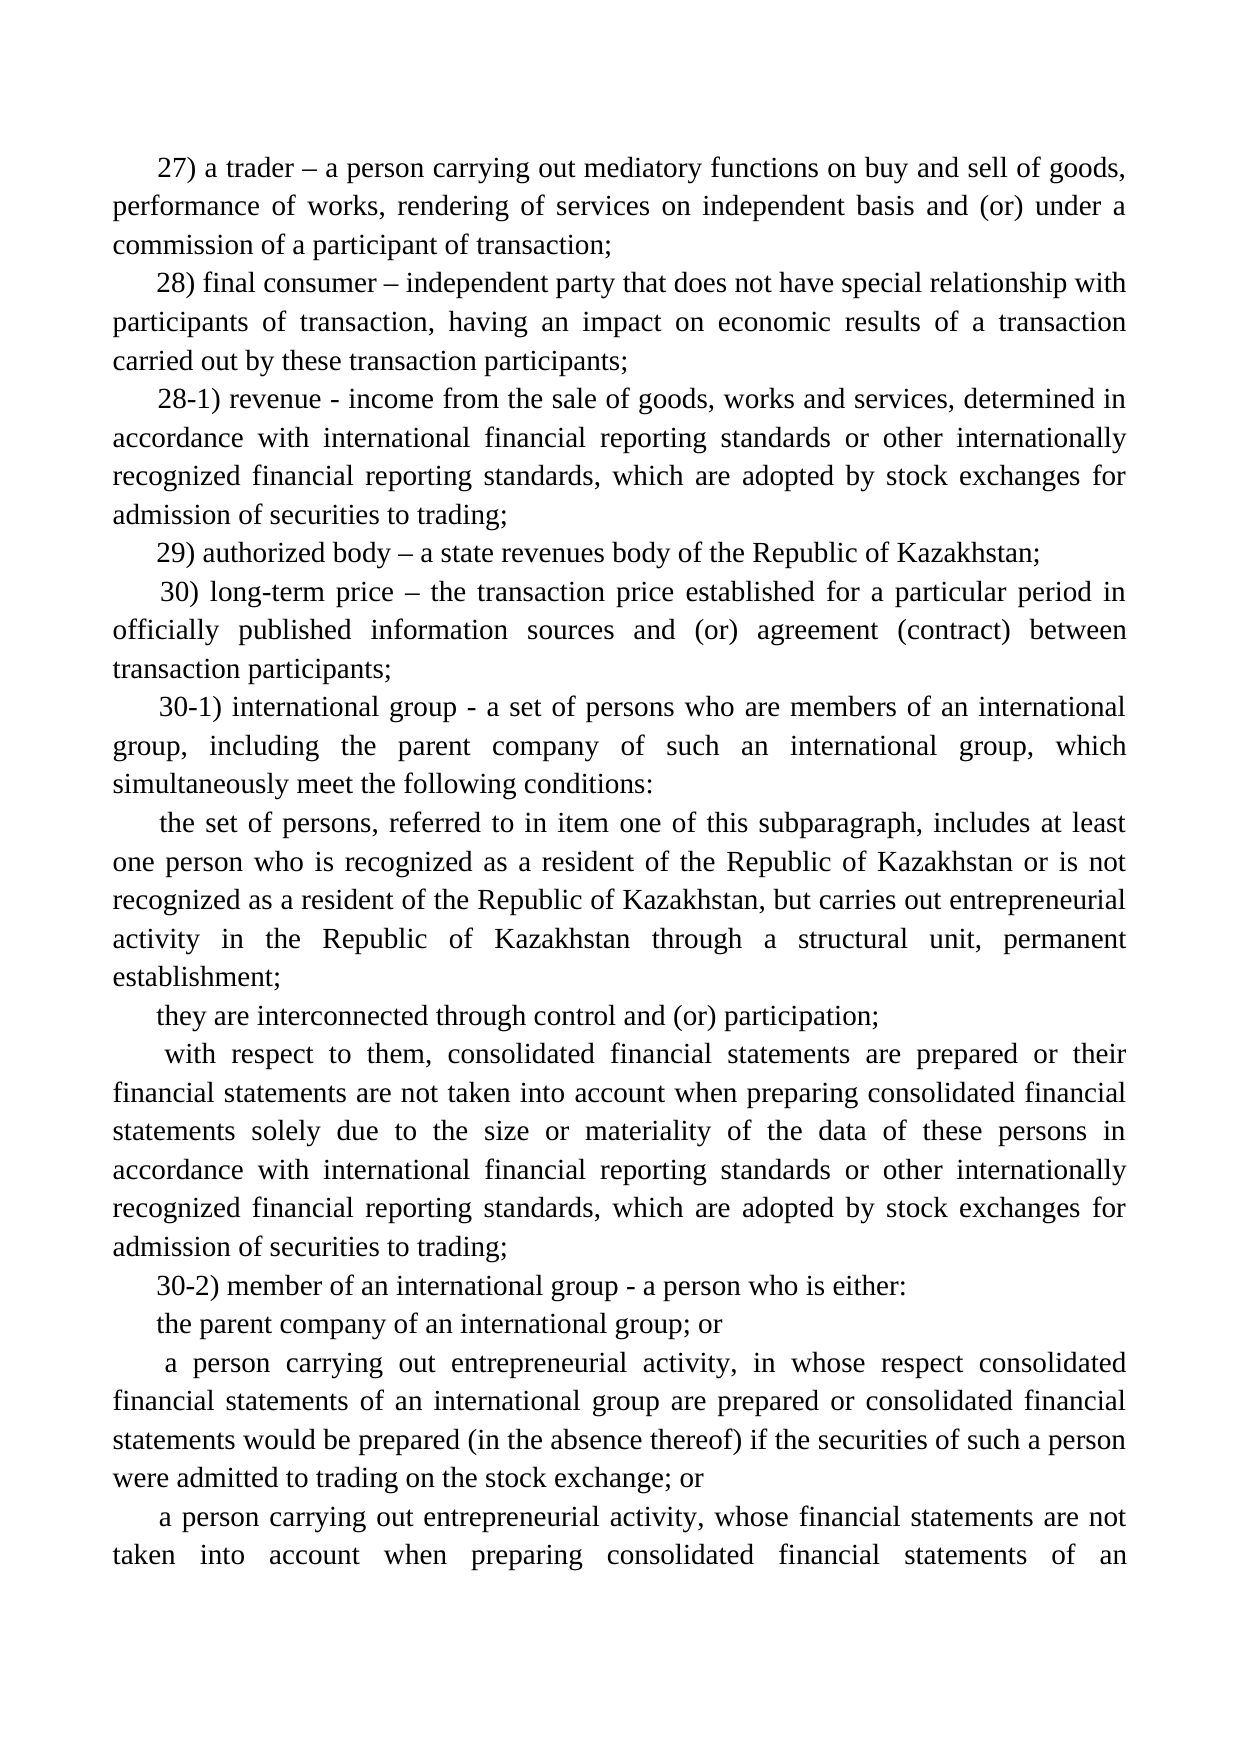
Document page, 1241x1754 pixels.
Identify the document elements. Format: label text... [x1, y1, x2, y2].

text 30-2) member of an international group - a person who is either: [112, 1268, 1128, 1301]
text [112, 1499, 1128, 1571]
text the parent company of an international group; or [112, 1306, 1128, 1340]
text 28-1) revenue - income from the sale of goods, works and services, determined in accordance with international financial reporting standards or other internationally recognized financial reporting standards, which are adopted by stock exchanges for admission of securities to trading; [112, 381, 1128, 530]
text 29) authorized body – a state revenues body of the Republic of Kazakhstan; [112, 535, 1128, 569]
text they are interconnected through control and (or) participation; [112, 998, 1128, 1031]
text 28) final consumer – independent party that does not have special relationship with participants of transaction, having an impact on economic results of a transaction carried out by these transaction participants; [112, 266, 1128, 376]
text the set of persons, referred to in item one of this subparagraph, includes at least one person who is recognized as a resident of the Republic of Kazakhstan or is not recognized as a resident of the Republic of Kazakhstan, but carries out entrepreneurial activity in the Republic of Kazakhstan through a structural unit, permanent establishment; [112, 805, 1128, 993]
text 30) long-term price – the transaction price established for a particular period in officially published information sources and (or) agreement (contract) between transaction participants; [112, 574, 1128, 684]
text 27) a trader – a person carrying out mediatory functions on buy and sell of goods, performance of works, rendering of services on independent basis and (or) under a commission of a participant of transaction; [112, 150, 1128, 261]
text with respect to them, consolidated financial statements are prepared or their financial statements are not taken into account when preparing consolidated financial statements solely due to the size or materiality of the data of these persons in accordance with international financial reporting standards or other internationally recognized financial reporting standards, which are adopted by stock exchanges for admission of securities to trading; [112, 1036, 1128, 1263]
text 30-1) international group - a set of persons who are members of an international group, including the parent company of such an international group, which simultaneously meet the following conditions: [112, 689, 1128, 800]
text a person carrying out entrepreneurial activity, in whose respect consolidated financial statements of an international group are prepared or consolidated financial statements would be prepared (in the absence thereof) if the securities of such a person were admitted to trading on the stock exchange; or [112, 1345, 1128, 1494]
